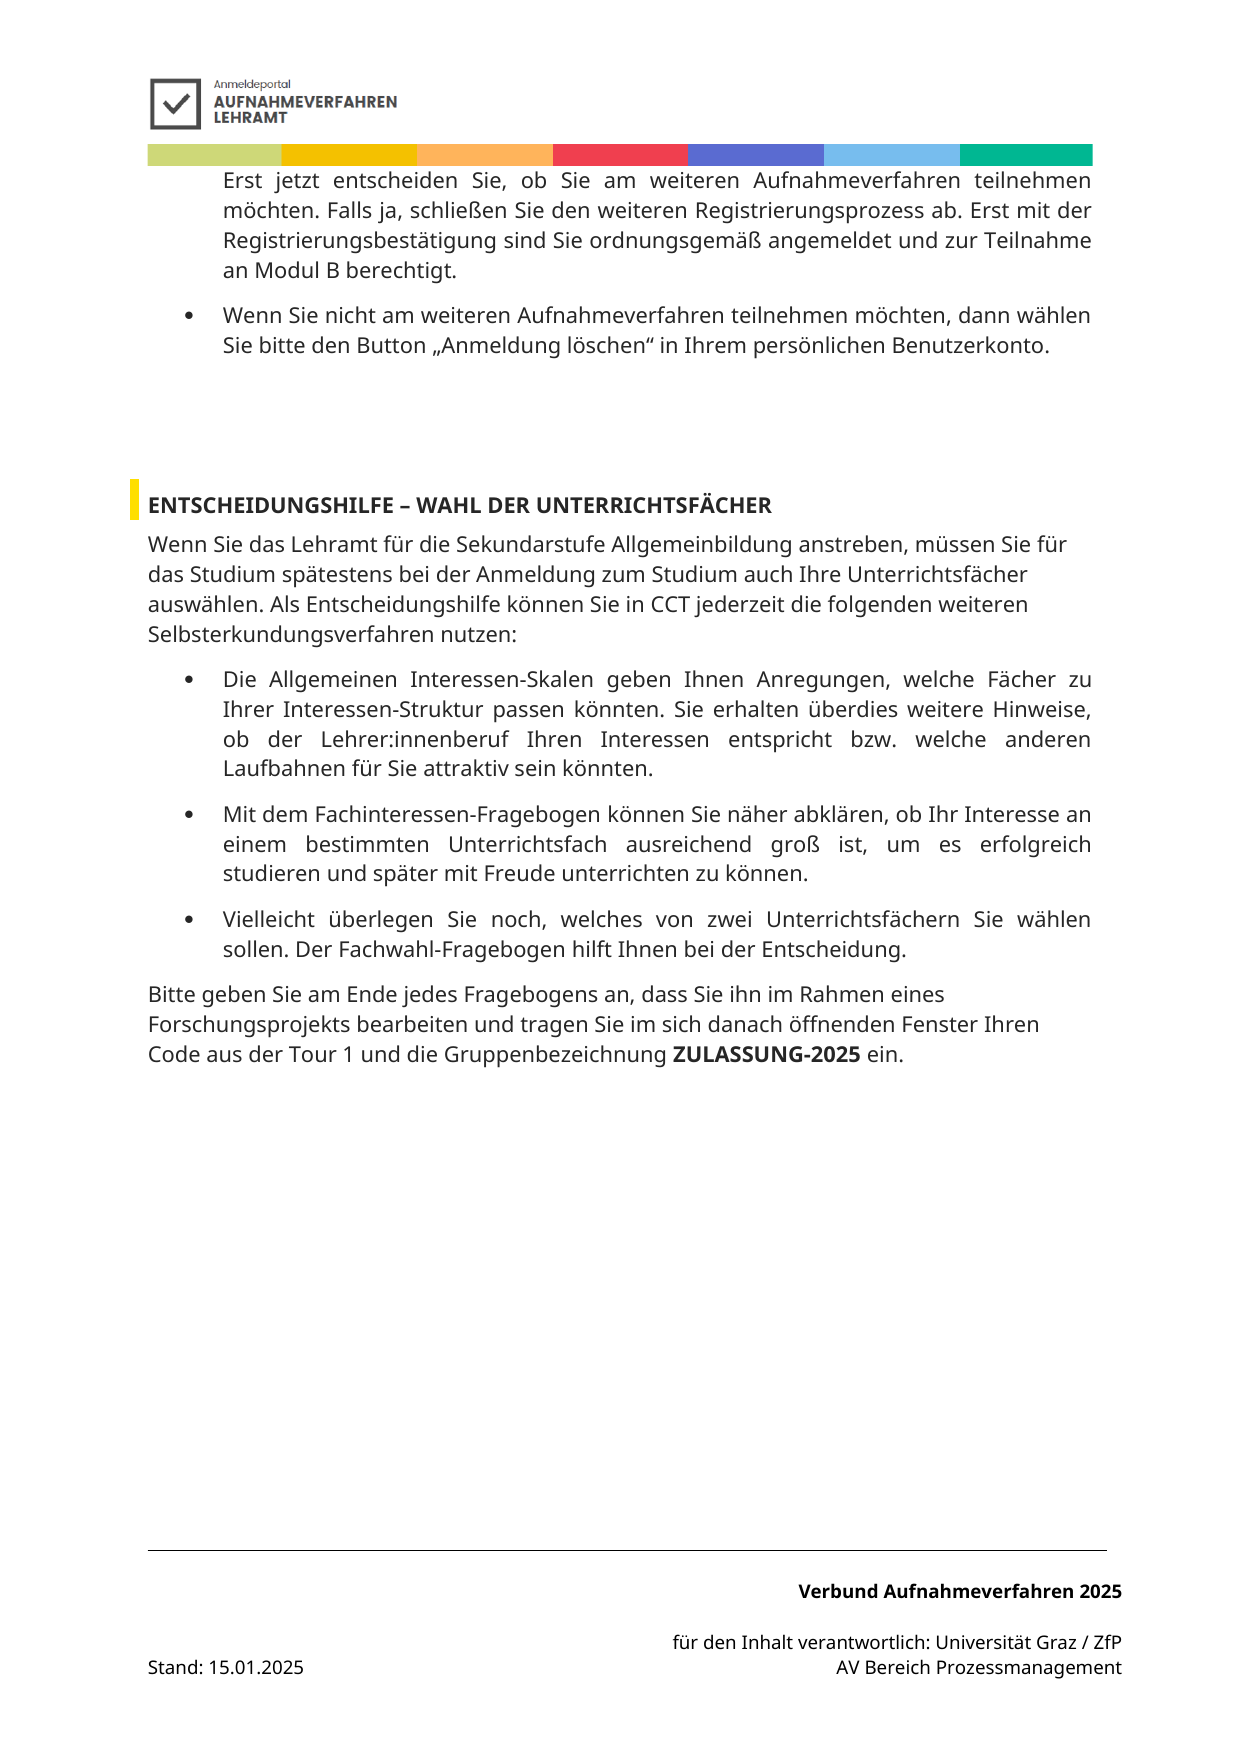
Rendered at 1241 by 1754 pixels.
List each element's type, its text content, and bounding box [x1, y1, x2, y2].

picture [147, 73, 1093, 166]
text Bitte geben Sie am Ende jedes Fragebogens an, dass Sie ihn im Rahmen eines Forschungsprojekts bearbeiten und tragen Sie im sich danach öffnenden Fenster Ihren Code aus der Tour 1 und die Gruppenbezeichnung ZULASSUNG-2025 ein. [148, 979, 1093, 1068]
list Mit dem Fachinteressen-Fragebogen können Sie näher abklären, ob Ihr Interesse an einem bestimmten Unterrichtsfach ausreichend groß ist, um es erfolgreich studieren und später mit Freude unterrichten zu können. [185, 799, 1093, 888]
list Vielleicht überlegen Sie noch, welches von zwei Unterrichtsfächern Sie wählen sollen. Der Fachwahl-Fragebogen hilft Ihnen bei der Entscheidung. [185, 904, 1093, 963]
list Wenn Sie nicht am weiteren Aufnahmeverfahren teilnehmen möchten, dann wählen Sie bitte den Button „Anmeldung löschen“ in Ihrem persönlichen Benutzerkonto. [185, 300, 1093, 360]
text Entscheidungshilfe – Wahl der Unterrichtsfächer [148, 479, 1093, 520]
text Wenn Sie das Lehramt für die Sekundarstufe Allgemeinbildung anstreben, müssen Sie für das Studium spätestens bei der Anmeldung zum Studium auch Ihre Unterrichtsfächer auswählen. Als Entscheidungshilfe können Sie in CCT jederzeit die folgenden weiteren Selbsterkundungsverfahren nutzen: [148, 529, 1093, 648]
list Die Allgemeinen Interessen-Skalen geben Ihnen Anregungen, welche Fächer zu Ihrer Interessen-Struktur passen könnten. Sie erhalten überdies weitere Hinweise, ob der Lehrer:innenberuf Ihren Interessen entspricht bzw. welche anderen Laufbahnen für Sie attraktiv sein könnten. [185, 664, 1093, 783]
